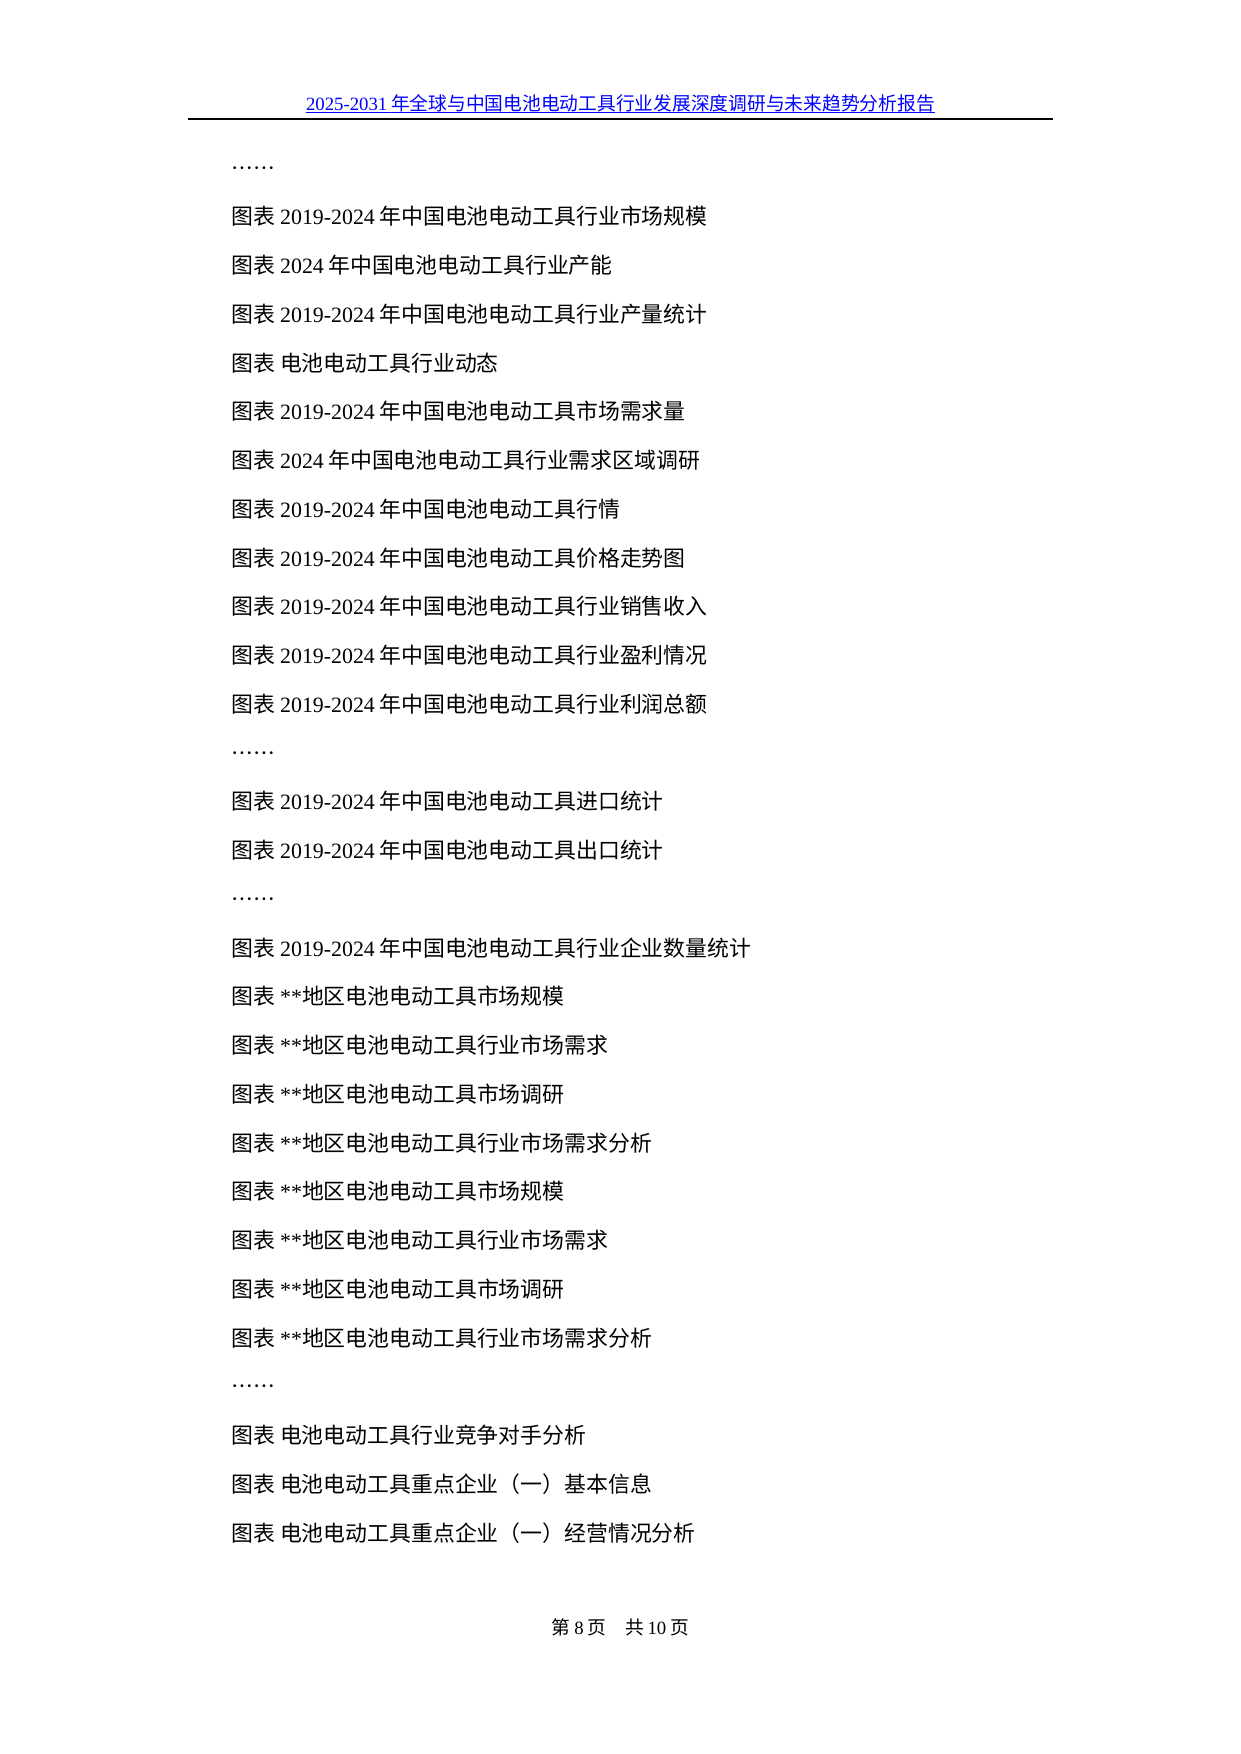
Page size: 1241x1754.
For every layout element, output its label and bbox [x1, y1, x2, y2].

text [187, 150, 1053, 1548]
